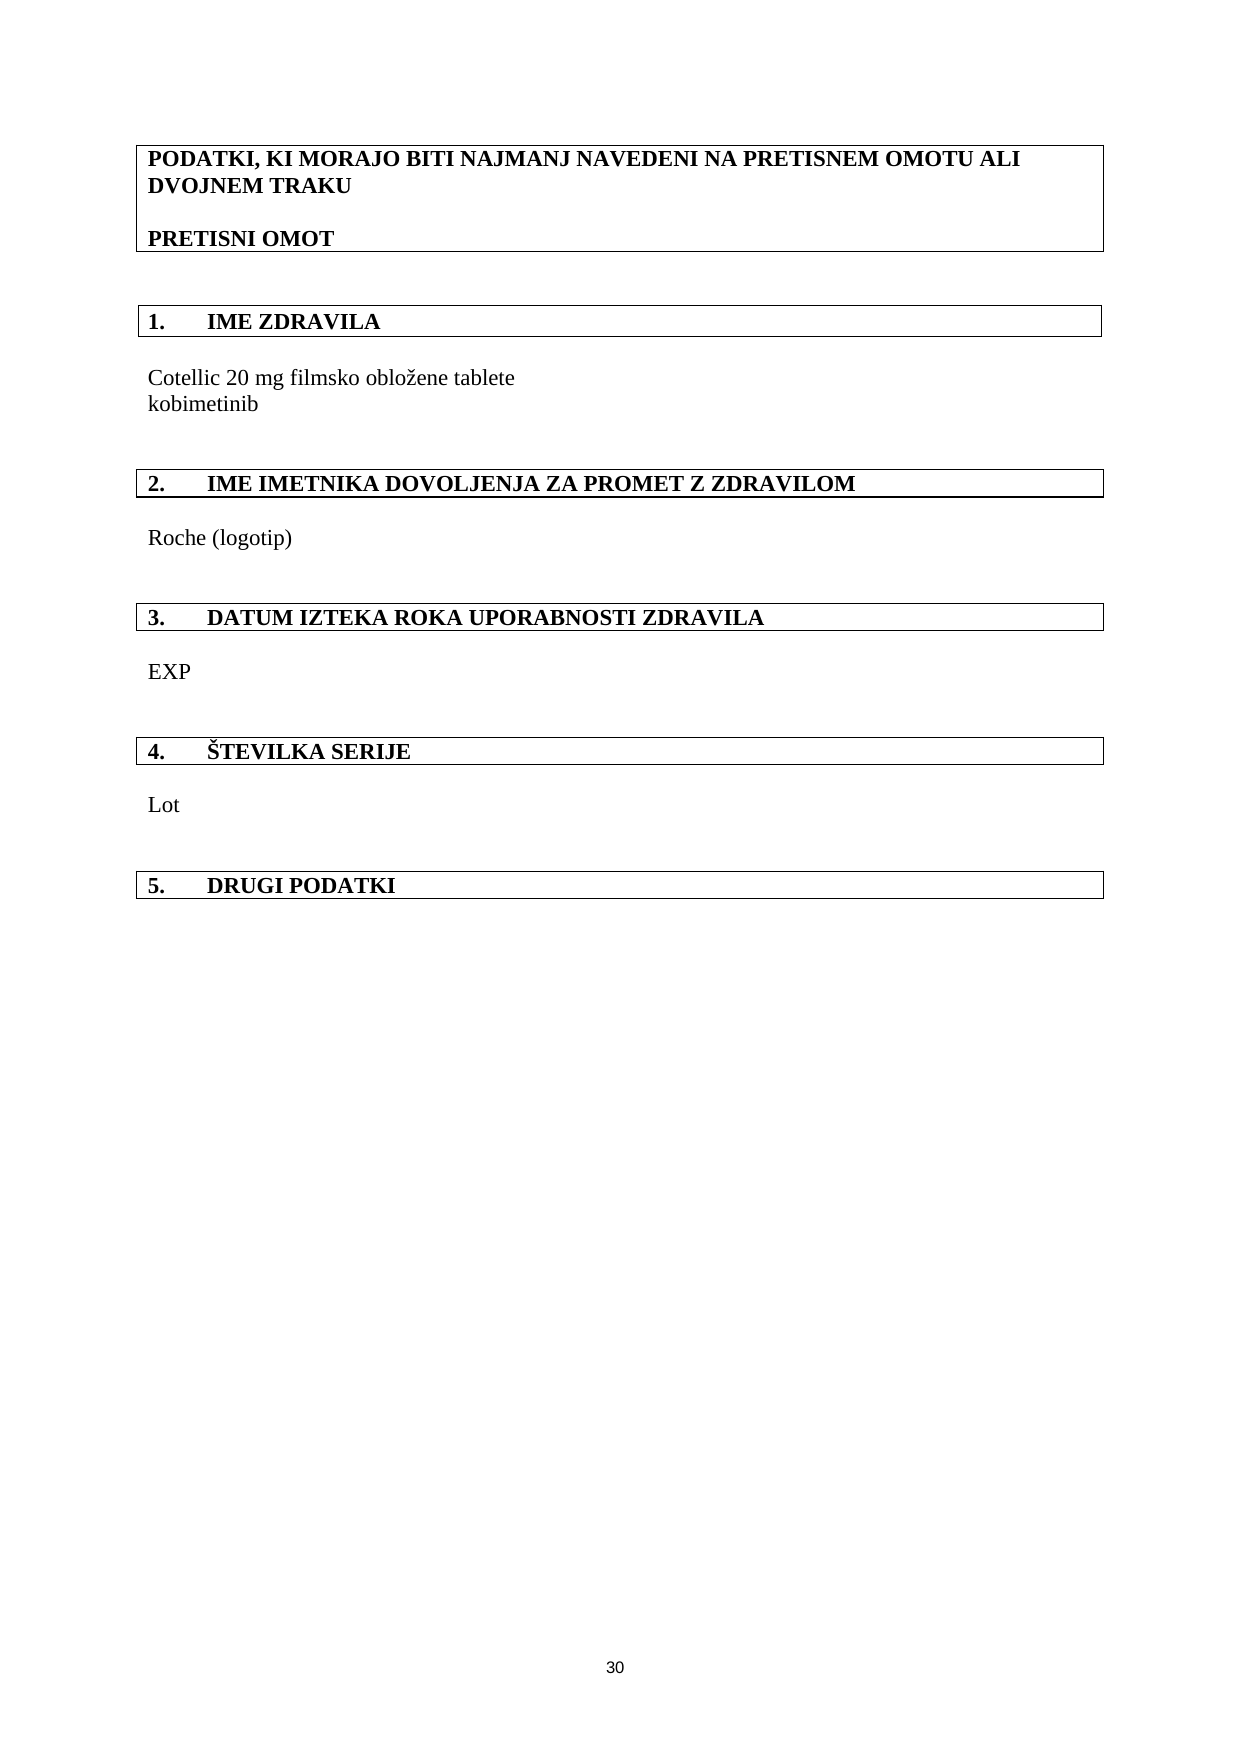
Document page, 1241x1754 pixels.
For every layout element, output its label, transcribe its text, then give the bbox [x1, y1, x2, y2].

table_header 2. IME IMETNIKA DOVOLJENJA ZA PROMET Z ZDRAVILOM [137, 470, 1103, 496]
text Cotellic 20 mg filmsko obložene tablete [148, 364, 1092, 390]
table_header 3. DATUM IZTEKA ROKA UPORABNOSTI ZDRAVILA [137, 604, 1103, 630]
table_header PODATKI, KI MORAJO BITI NAJMANJ NAVEDENI NA PRETISNEM OMOTU ALI DVOJNEM TRAKU PRETISNI OMOT [137, 146, 1103, 251]
table_header 4. ŠTEVILKA SERIJE [137, 738, 1103, 764]
text kobimetinib [148, 390, 1092, 416]
text EXP [148, 658, 1092, 684]
text 1. IME ZDRAVILA [139, 306, 1101, 336]
table_header 5. DRUGI PODATKI [137, 872, 1103, 898]
text Roche [148, 524, 1092, 550]
text Lot [148, 792, 1092, 818]
